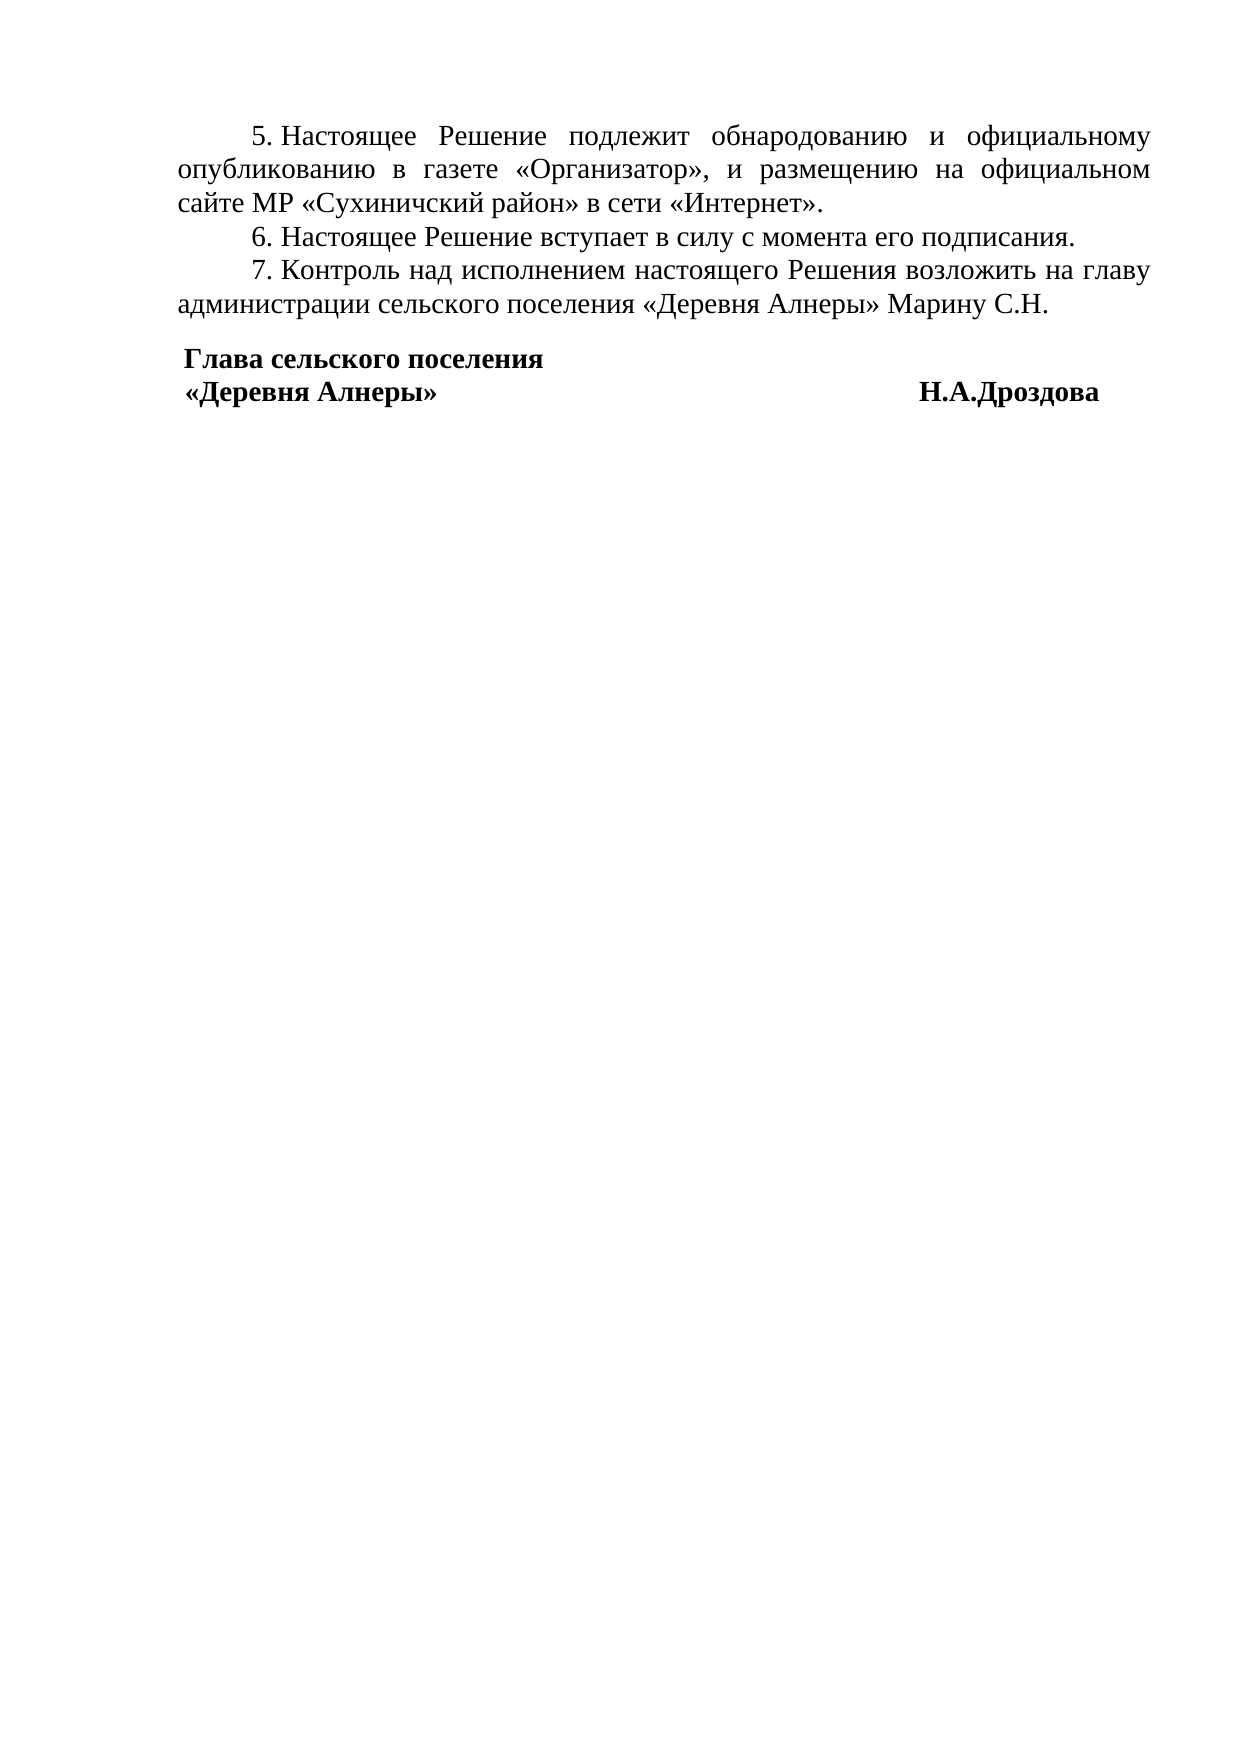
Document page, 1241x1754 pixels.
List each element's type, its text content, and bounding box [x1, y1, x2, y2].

list Контроль над исполнением настоящего Решения возложить на главу администрации сельского поселения «Деревня Алнеры» Марину С.Н. [177, 252, 1152, 319]
text Глава сельского поселения [177, 341, 1152, 374]
text «Деревня Алнеры» Н.А.Дроздова [177, 374, 1152, 408]
list Настоящее Решение подлежит обнародованию и официальному опубликованию в газете «Организатор», и размещению на официальном сайте МР «Сухиничский район» в сети «Интернет». [177, 118, 1152, 219]
list Настоящее Решение вступает в силу с момента его подписания. [177, 219, 1152, 252]
